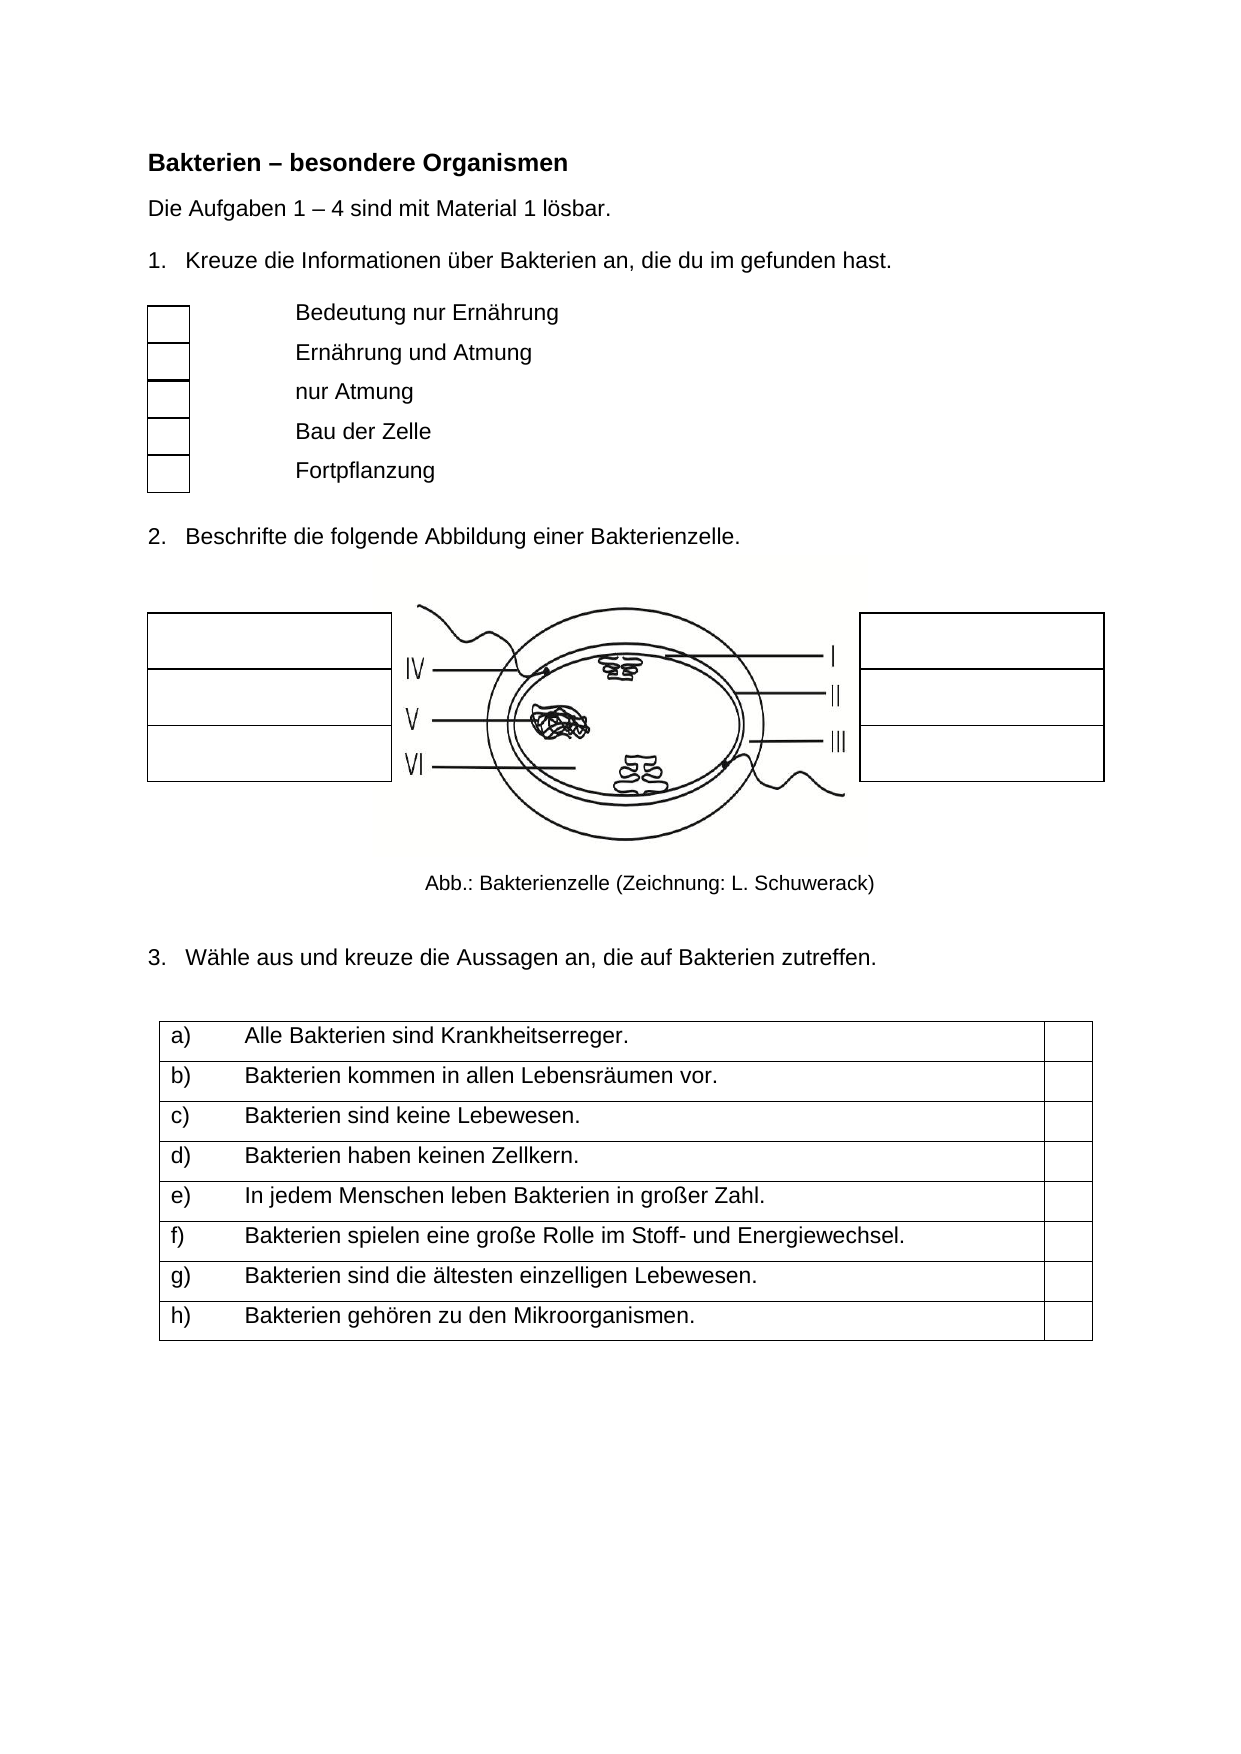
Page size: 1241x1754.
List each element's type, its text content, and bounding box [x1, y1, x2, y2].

table_cell b) Bakterien kommen in allen Lebensräumen vor. [160, 1062, 1044, 1101]
list Kreuze die Informationen über Bakterien an, die du im gefunden hast. [148, 247, 1093, 274]
text nur Atmung [190, 378, 1093, 404]
list Beschrifte die folgende Abbildung einer Bakterienzelle. [148, 523, 1093, 549]
text Abb.: Bakterienzelle (Zeichnung: L. Schuwerack) [425, 871, 1093, 894]
text Die Aufgaben 1 – 4 sind mit Material 1 lösbar. [148, 195, 1093, 222]
text Ernährung und Atmung [222, 339, 1093, 365]
text Fortpflanzung [190, 457, 1093, 483]
table_cell [1045, 1302, 1092, 1340]
table_header [1045, 1022, 1092, 1061]
table_cell f) Bakterien spielen eine große Rolle im Stoff- und Energiewechsel. [160, 1222, 1044, 1261]
table_cell [1045, 1182, 1092, 1221]
table_cell h) Bakterien gehören zu den Mikroorganismen. [160, 1302, 1044, 1340]
table_cell e) In jedem Menschen leben Bakterien in großer Zahl. [160, 1182, 1044, 1221]
table_header a) Alle Bakterien sind Krankheitserreger. [160, 1022, 1044, 1061]
table_cell [1045, 1102, 1092, 1141]
table_cell [1045, 1142, 1092, 1181]
table_cell [1045, 1062, 1092, 1101]
text Bedeutung nur Ernährung [148, 299, 1093, 326]
picture [372, 555, 868, 857]
list Wähle aus und kreuze die Aussagen an, die auf Bakterien zutreffen. [148, 943, 1093, 970]
table_cell [1045, 1262, 1092, 1301]
table_cell [1045, 1222, 1092, 1261]
table_cell d) Bakterien haben keinen Zellkern. [160, 1142, 1044, 1181]
table_cell c) Bakterien sind keine Lebewesen. [160, 1102, 1044, 1141]
table_cell g) Bakterien sind die ältesten einzelligen Lebewesen. [160, 1262, 1044, 1301]
text Bau der Zelle [190, 418, 1093, 444]
text Bakterien – besondere Organismen [148, 148, 1093, 176]
